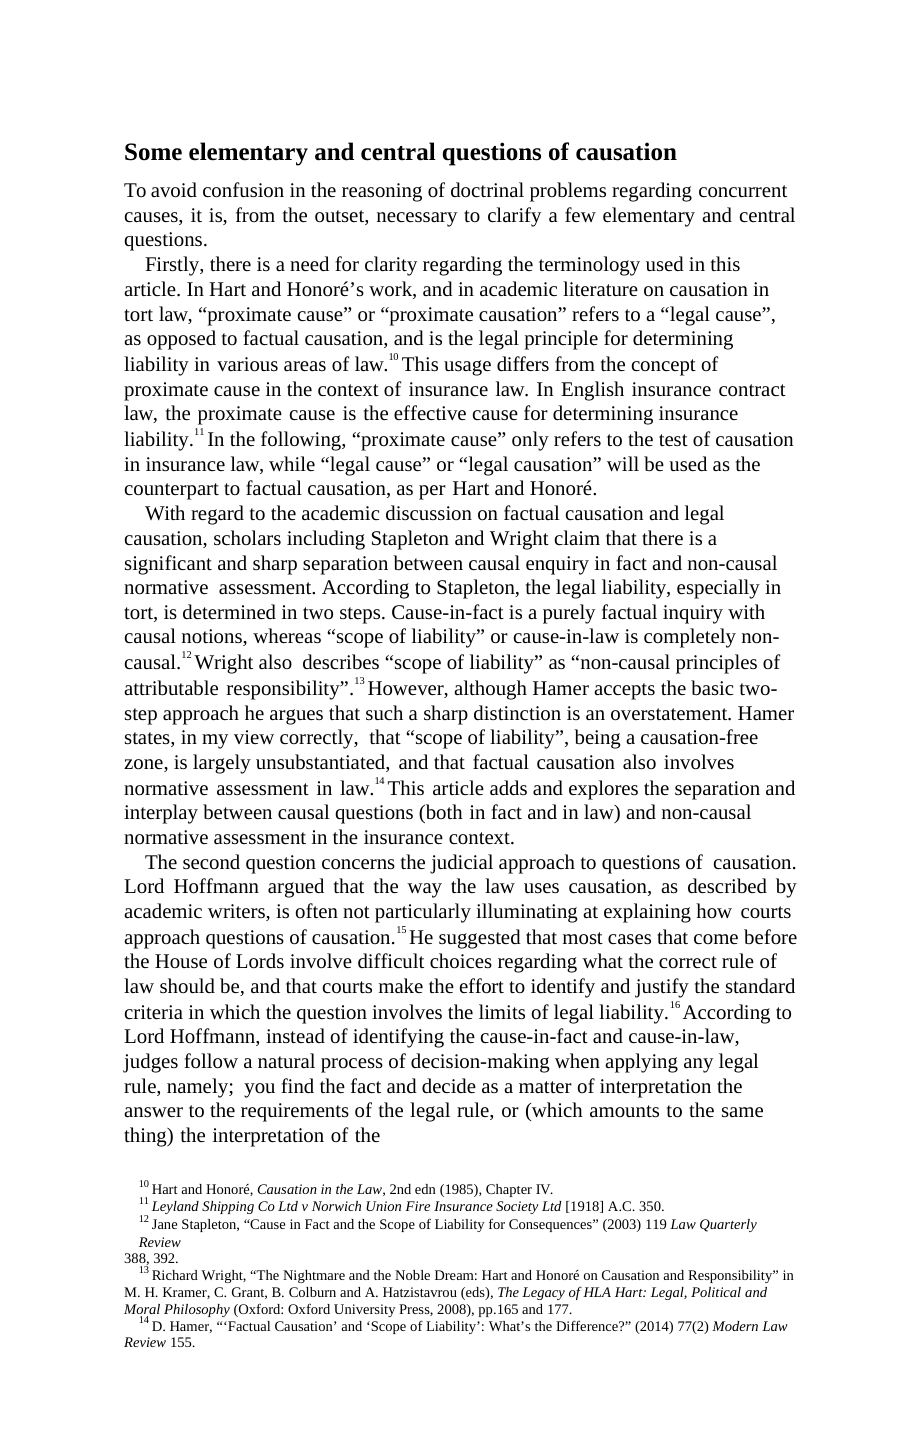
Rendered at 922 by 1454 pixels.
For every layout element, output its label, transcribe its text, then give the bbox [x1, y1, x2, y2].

text 11 Leyland Shipping Co Ltd v Norwich Union Fire Insurance Society Ltd [1918] A.C. 350. [138, 1198, 801, 1215]
text To avoid confusion in the reasoning of doctrinal problems regarding concurrent causes, it is, from the outset, necessary to clarify a few elementary and central questions. [124, 178, 798, 251]
subtitle Some elementary and central questions of causation [124, 137, 809, 166]
text 13 Richard Wright, “The Nightmare and the Noble Dream: Hart and Honoré on Causation and Responsibility” in [138, 1266, 801, 1284]
text 12 Jane Stapleton, “Cause in Fact and the Scope of Liability for Consequences” (2003) 119 Law Quarterly Review [138, 1215, 801, 1251]
text 388, 392. [124, 1251, 809, 1266]
text Firstly, there is a need for clarity regarding the terminology used in this article. In Hart and Honoré’s work, and in academic literature on causation in tort law, “proximate cause” or “proximate causation” refers to a “legal cause”, as opposed to factual causation, and is the legal principle for determining liability in various areas of law.10 This usage differs from the concept of proximate cause in the context of insurance law. In English insurance contract law, the proximate cause is the effective cause for determining insurance liability.11 In the following, “proximate cause” only refers to the test of causation in insurance law, while “legal cause” or “legal causation” will be used as the counterpart to factual causation, as per Hart and Honoré. [124, 252, 798, 500]
text The second question concerns the judicial approach to questions of causation. Lord Hoffmann argued that the way the law uses causation, as described by academic writers, is often not particularly illuminating at explaining how courts approach questions of causation.15 He suggested that most cases that come before the House of Lords involve difficult choices regarding what the correct rule of law should be, and that courts make the effort to identify and justify the standard criteria in which the question involves the limits of legal liability.16 According to Lord Hoffmann, instead of identifying the cause-in-fact and cause-in-law, judges follow a natural process of decision-making when applying any legal rule, namely; you find the fact and decide as a matter of interpretation the answer to the requirements of the legal rule, or (which amounts to the same thing) the interpretation of the [124, 849, 798, 1147]
text 14 D. Hamer, “‘Factual Causation’ and ‘Scope of Liability’: What’s the Difference?” (2014) 77(2) Modern Law Review 155. [124, 1318, 801, 1351]
text With regard to the academic discussion on factual causation and legal causation, scholars including Stapleton and Wright claim that there is a significant and sharp separation between causal enquiry in fact and non-causal normative assessment. According to Stapleton, the legal liability, especially in tort, is determined in two steps. Cause-in-fact is a purely factual inquiry with causal notions, whereas “scope of liability” or cause-in-law is completely non-causal.12 Wright also describes “scope of liability” as “non-causal principles of attributable responsibility”.13 However, although Hamer accepts the basic two-step approach he argues that such a sharp distinction is an overstatement. Hamer states, in my view correctly, that “scope of liability”, being a causation-free zone, is largely unsubstantiated, and that factual causation also involves normative assessment in law.14 This article adds and explores the separation and interplay between causal questions (both in fact and in law) and non-causal normative assessment in the insurance context. [124, 501, 798, 849]
text 10 Hart and Honoré, Causation in the Law, 2nd edn (1985), Chapter IV. [138, 1180, 801, 1198]
text M. H. Kramer, C. Grant, B. Colburn and A. Hatzistavrou (eds), The Legacy of HLA Hart: Legal, Political and Moral Philosophy (Oxford: Oxford University Press, 2008), pp.165 and 177. [124, 1284, 798, 1317]
